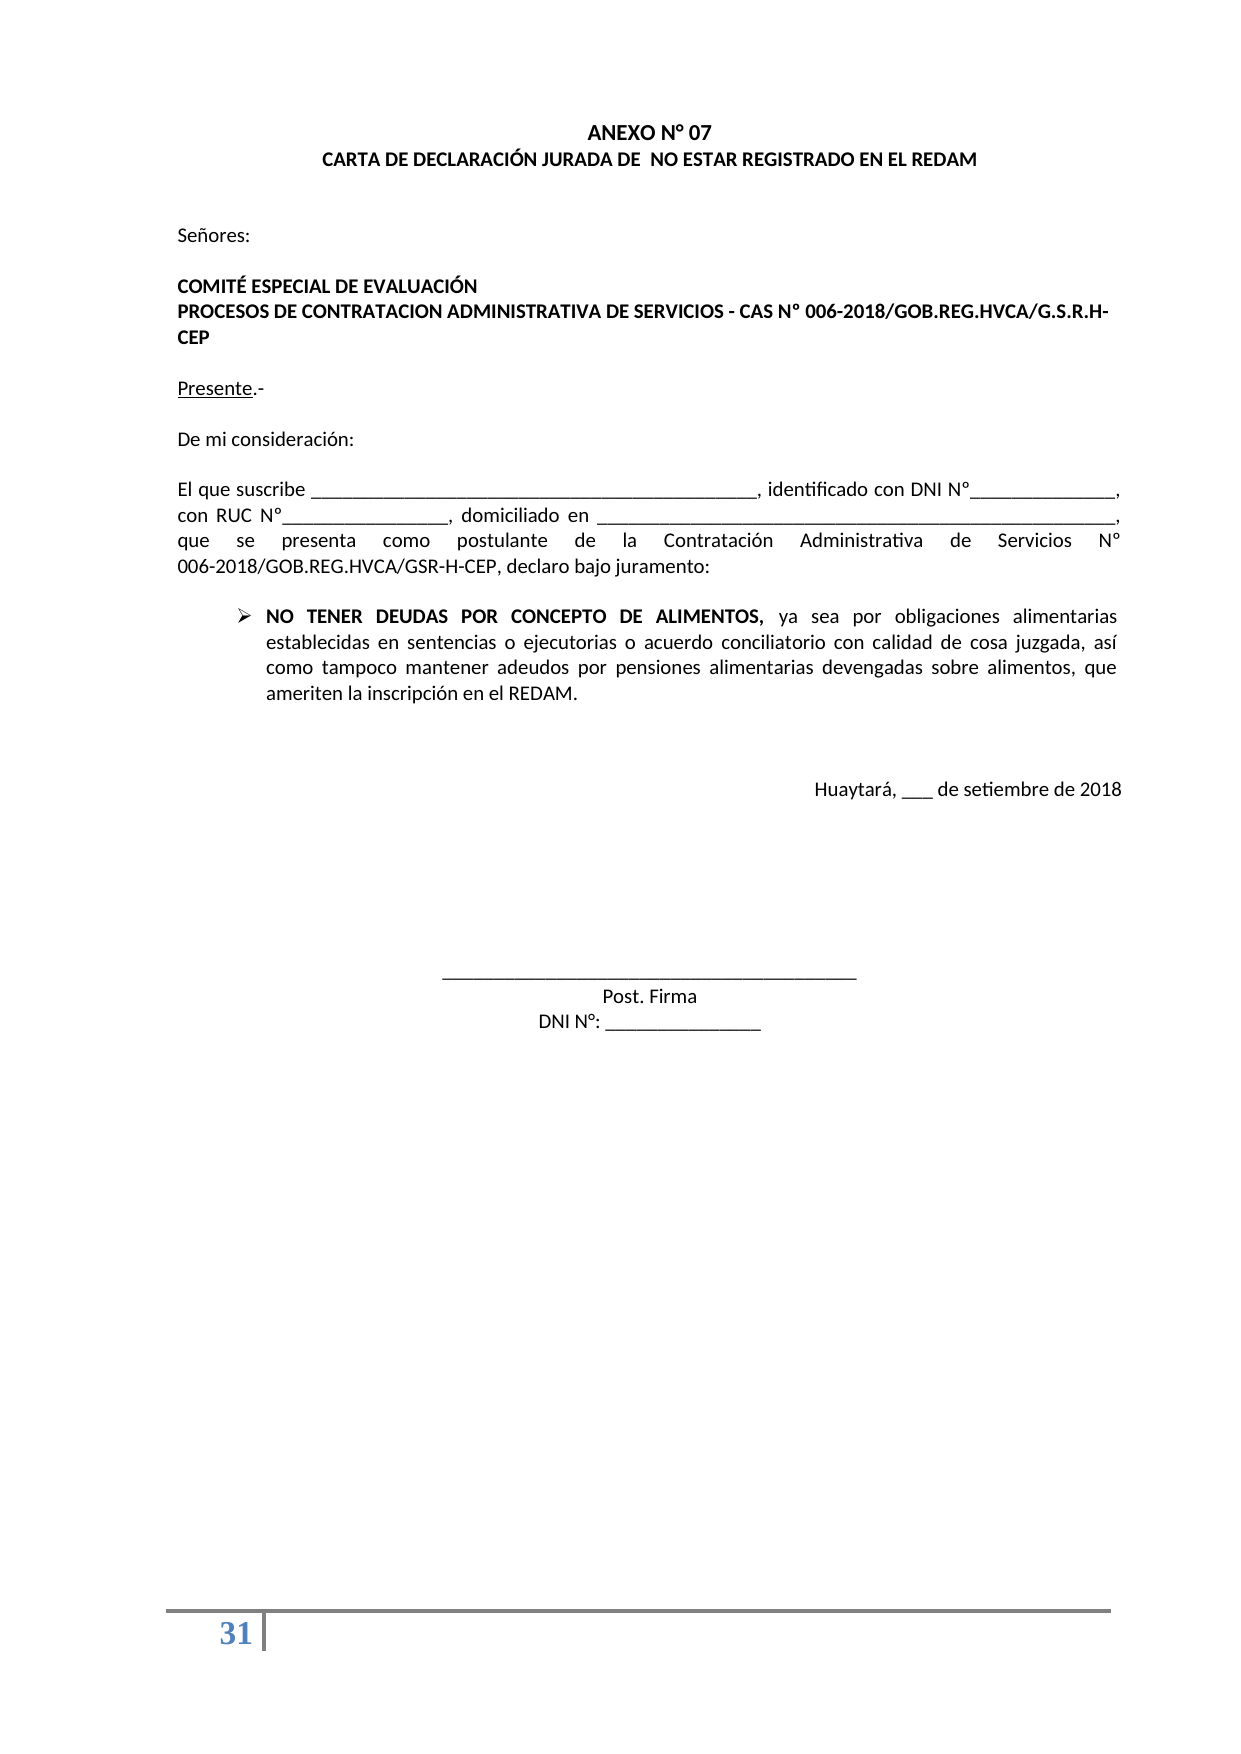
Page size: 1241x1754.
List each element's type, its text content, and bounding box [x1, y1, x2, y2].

text PROCESOS DE CONTRATACION ADMINISTRATIVA DE SERVICIOS - CAS Nº 006-2018/GOB.REG.HVCA/G.S.R.H-CEP [177, 299, 1122, 349]
text ANEXO N° 07 [177, 118, 1122, 146]
text De mi consideración: [177, 426, 1122, 451]
text Post. Firma [177, 983, 1122, 1008]
text El que suscribe ___________________________________________, identificado con DNI Nº______________, con RUC Nº________________, domiciliado en __________________________________________________, que se presenta como postulante de la Contratación Administrativa de Servicios Nº 006-2018/GOB.REG.HVCA/GSR-H-CEP, declaro bajo juramento: [177, 477, 1122, 578]
list NO TENER DEUDAS POR CONCEPTO DE ALIMENTOS, ya sea por obligaciones alimentarias establecidas en sentencias o ejecutorias o acuerdo conciliatorio con calidad de cosa juzgada, así como tampoco mantener adeudos por pensiones alimentarias devengadas sobre alimentos, que ameriten la inscripción en el REDAM. [236, 604, 1118, 705]
text ________________________________________ [177, 958, 1122, 983]
text Huaytará, ___ de setiembre de 2018 [207, 776, 1122, 802]
text Señores: [177, 222, 1122, 248]
text CARTA DE DECLARACIÓN JURADA DE NO ESTAR REGISTRADO EN EL REDAM [177, 146, 1122, 172]
text DNI N°: _______________ [177, 1008, 1122, 1034]
text Presente.- [177, 375, 1122, 400]
text COMITÉ ESPECIAL DE EVALUACIÓN [177, 273, 1122, 299]
